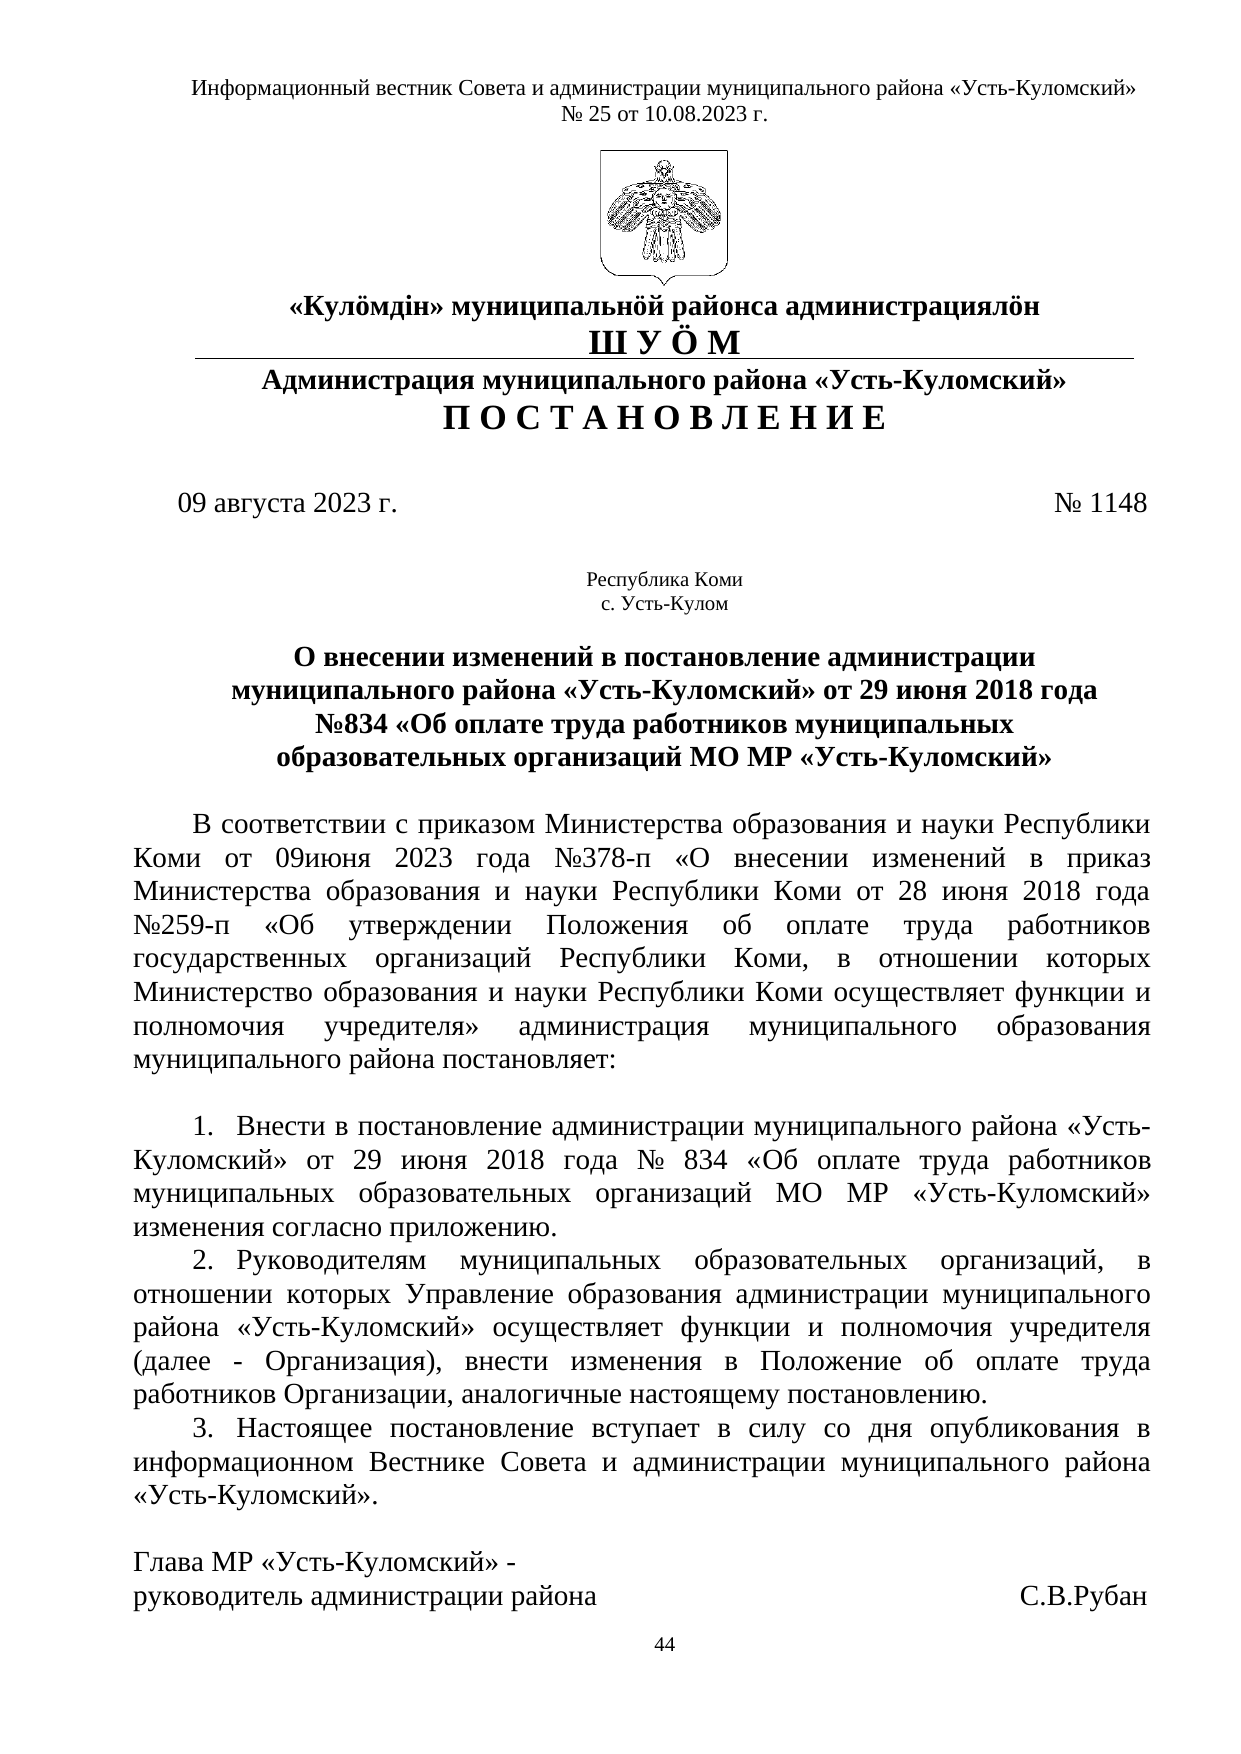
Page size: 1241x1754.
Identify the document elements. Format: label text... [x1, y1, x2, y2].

text руководитель администрации района С.В.Рубан [133, 1578, 1152, 1611]
text №834 «Об оплате труда работников муниципальных [133, 706, 1152, 739]
text О внесении изменений в постановление администрации [133, 639, 1152, 672]
text Республика Коми [177, 567, 1152, 591]
text П О С Т А Н О В Л Е Н И Е [177, 396, 1152, 437]
list Руководителям муниципальных образовательных организаций, в отношении которых Управление образования администрации муниципального района «Усть-Куломский» осуществляет функции и полномочия учредителя (далее - Организация), внести изменения в Положение об оплате труда работников Организации, аналогичные настоящему постановлению. [133, 1242, 1152, 1410]
list Внести в постановление администрации муниципального района «Усть-Куломский» от 29 июня 2018 года № 834 «Об оплате труда работников муниципальных образовательных организаций МО МР «Усть-Куломский» изменения согласно приложению. [133, 1108, 1152, 1242]
text Глава МР «Усть-Куломский» - [133, 1544, 1152, 1578]
text 09 августа 2023 г. № 1148 [177, 485, 1152, 518]
text «Кулöмдiн» муниципальнöй районса администрациялöн [177, 288, 1152, 322]
text В соответствии с приказом Министерства образования и науки Республики Коми от 09июня 2023 года №378-п «О внесении изменений в приказ Министерства образования и науки Республики Коми от 28 июня 2018 года №259-п «Об утверждении Положения об оплате труда работников государственных организаций Республики Коми, в отношении которых Министерство образования и науки Республики Коми осуществляет функции и полномочия учредителя» администрация муниципального образования муниципального района постановляет: [133, 806, 1152, 1075]
text образовательных организаций МО МР «Усть-Куломский» [133, 739, 1152, 773]
text Ш У Ö М [177, 322, 1152, 362]
text с. Усть-Кулом [177, 591, 1152, 615]
list Настоящее постановление вступает в силу со дня опубликования в информационном Вестнике Совета и администрации муниципального района «Усть-Куломский». [133, 1410, 1152, 1511]
text Администрация муниципального района «Усть-Куломский» [177, 362, 1152, 396]
text муниципального района «Усть-Куломский» от 29 июня 2018 года [133, 672, 1152, 706]
picture [595, 150, 734, 288]
